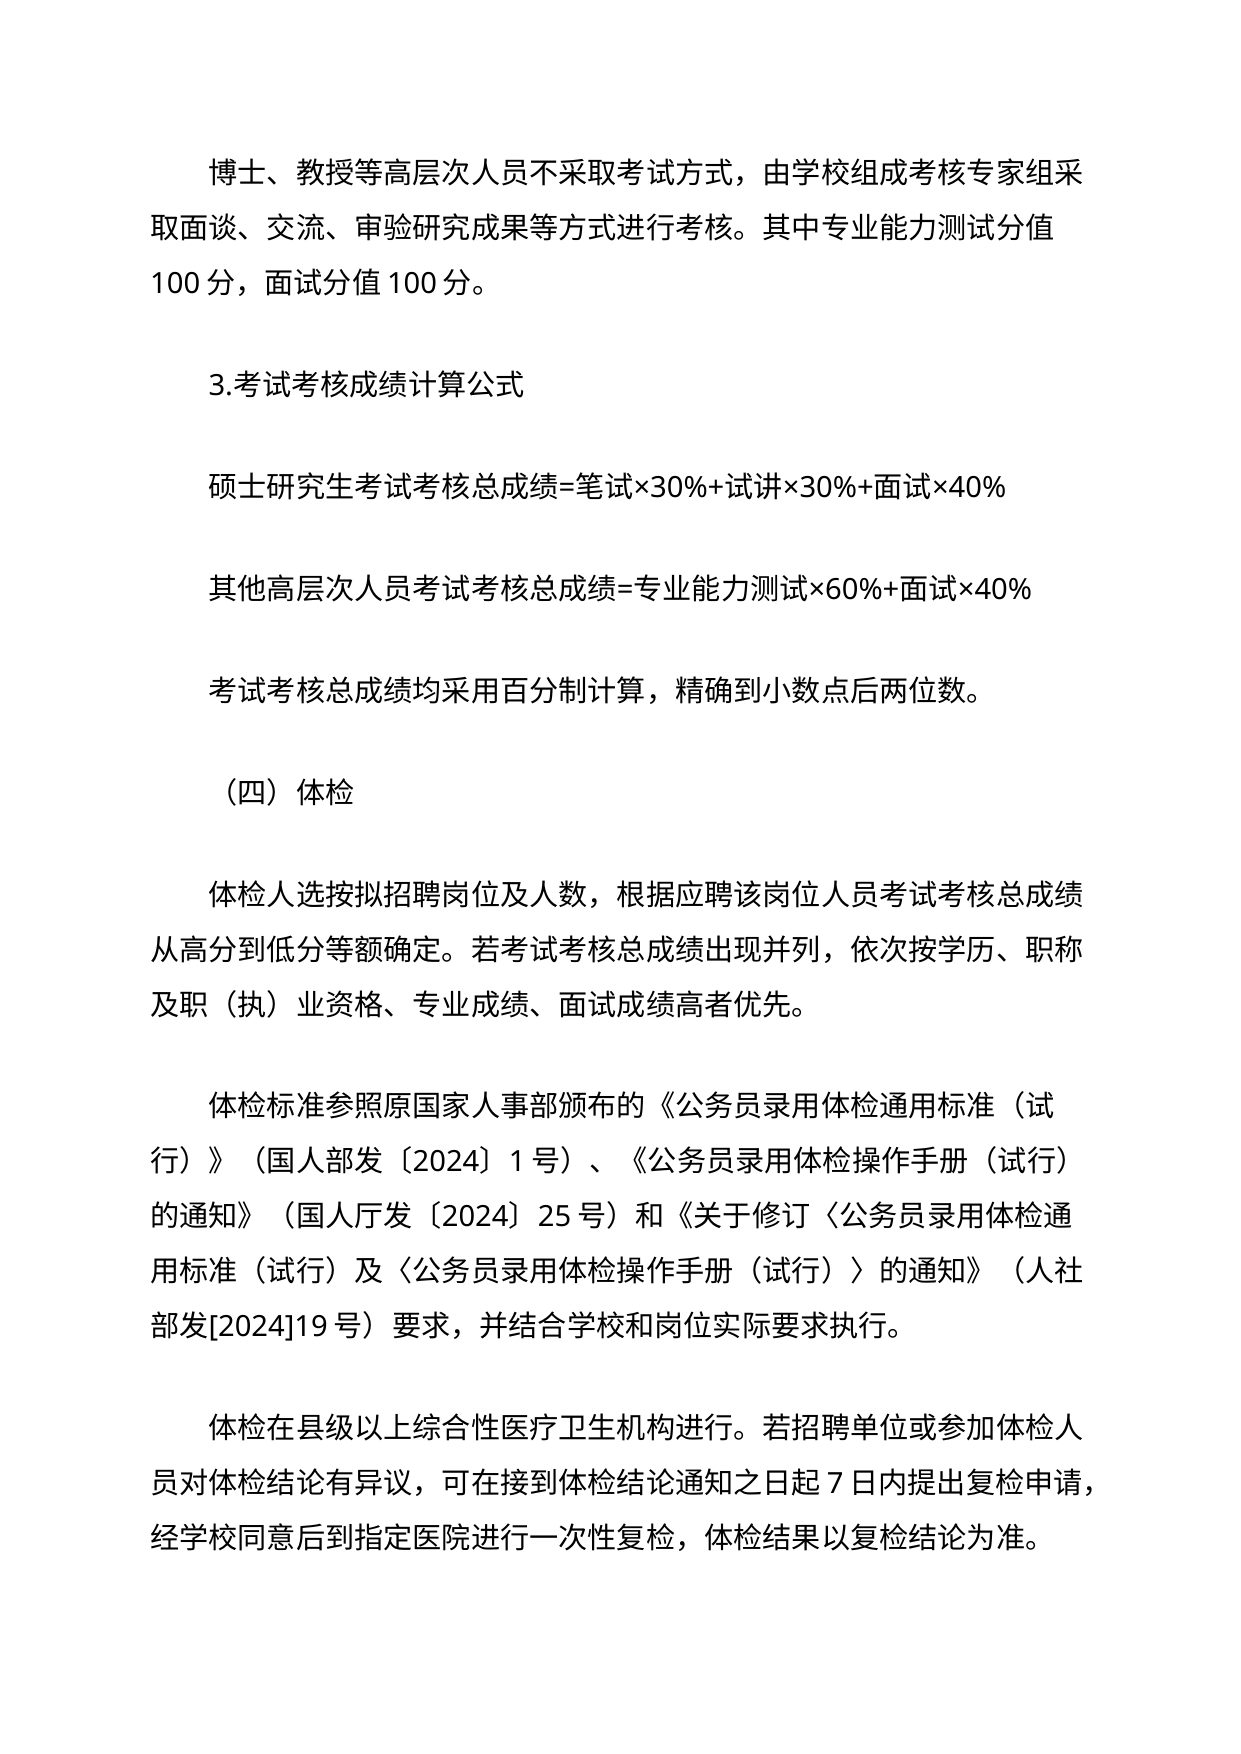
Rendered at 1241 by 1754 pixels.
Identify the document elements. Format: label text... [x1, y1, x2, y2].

text （四）体检 [150, 769, 1090, 812]
text 其他高层次人员考试考核总成绩=专业能力测试×60%+面试×40% [150, 566, 1090, 608]
text 体检在县级以上综合性医疗卫生机构进行。若招聘单位或参加体检人员对体检结论有异议，可在接到体检结论通知之日起7日内提出复检申请，经学校同意后到指定医院进行一次性复检，体检结果以复检结论为准。 [150, 1404, 1090, 1557]
text 体检人选按拟招聘岗位及人数，根据应聘该岗位人员考试考核总成绩从高分到低分等额确定。若考试考核总成绩出现并列，依次按学历、职称及职（执）业资格、专业成绩、面试成绩高者优先。 [150, 871, 1090, 1023]
text 体检标准参照原国家人事部颁布的《公务员录用体检通用标准（试行）》（国人部发〔2024〕1号）、《公务员录用体检操作手册（试行）的通知》（国人厅发〔2024〕25号）和《关于修订〈公务员录用体检通用标准（试行）及〈公务员录用体检操作手册（试行）〉的通知》（人社部发[2024]19号）要求，并结合学校和岗位实际要求执行。 [150, 1083, 1090, 1345]
text 硕士研究生考试考核总成绩=笔试×30%+试讲×30%+面试×40% [150, 464, 1090, 506]
text 3.考试考核成绩计算公式 [150, 362, 1090, 404]
text 考试考核总成绩均采用百分制计算，精确到小数点后两位数。 [150, 668, 1090, 710]
text 博士、教授等高层次人员不采取考试方式，由学校组成考核专家组采取面谈、交流、审验研究成果等方式进行考核。其中专业能力测试分值100分，面试分值100分。 [150, 150, 1090, 302]
